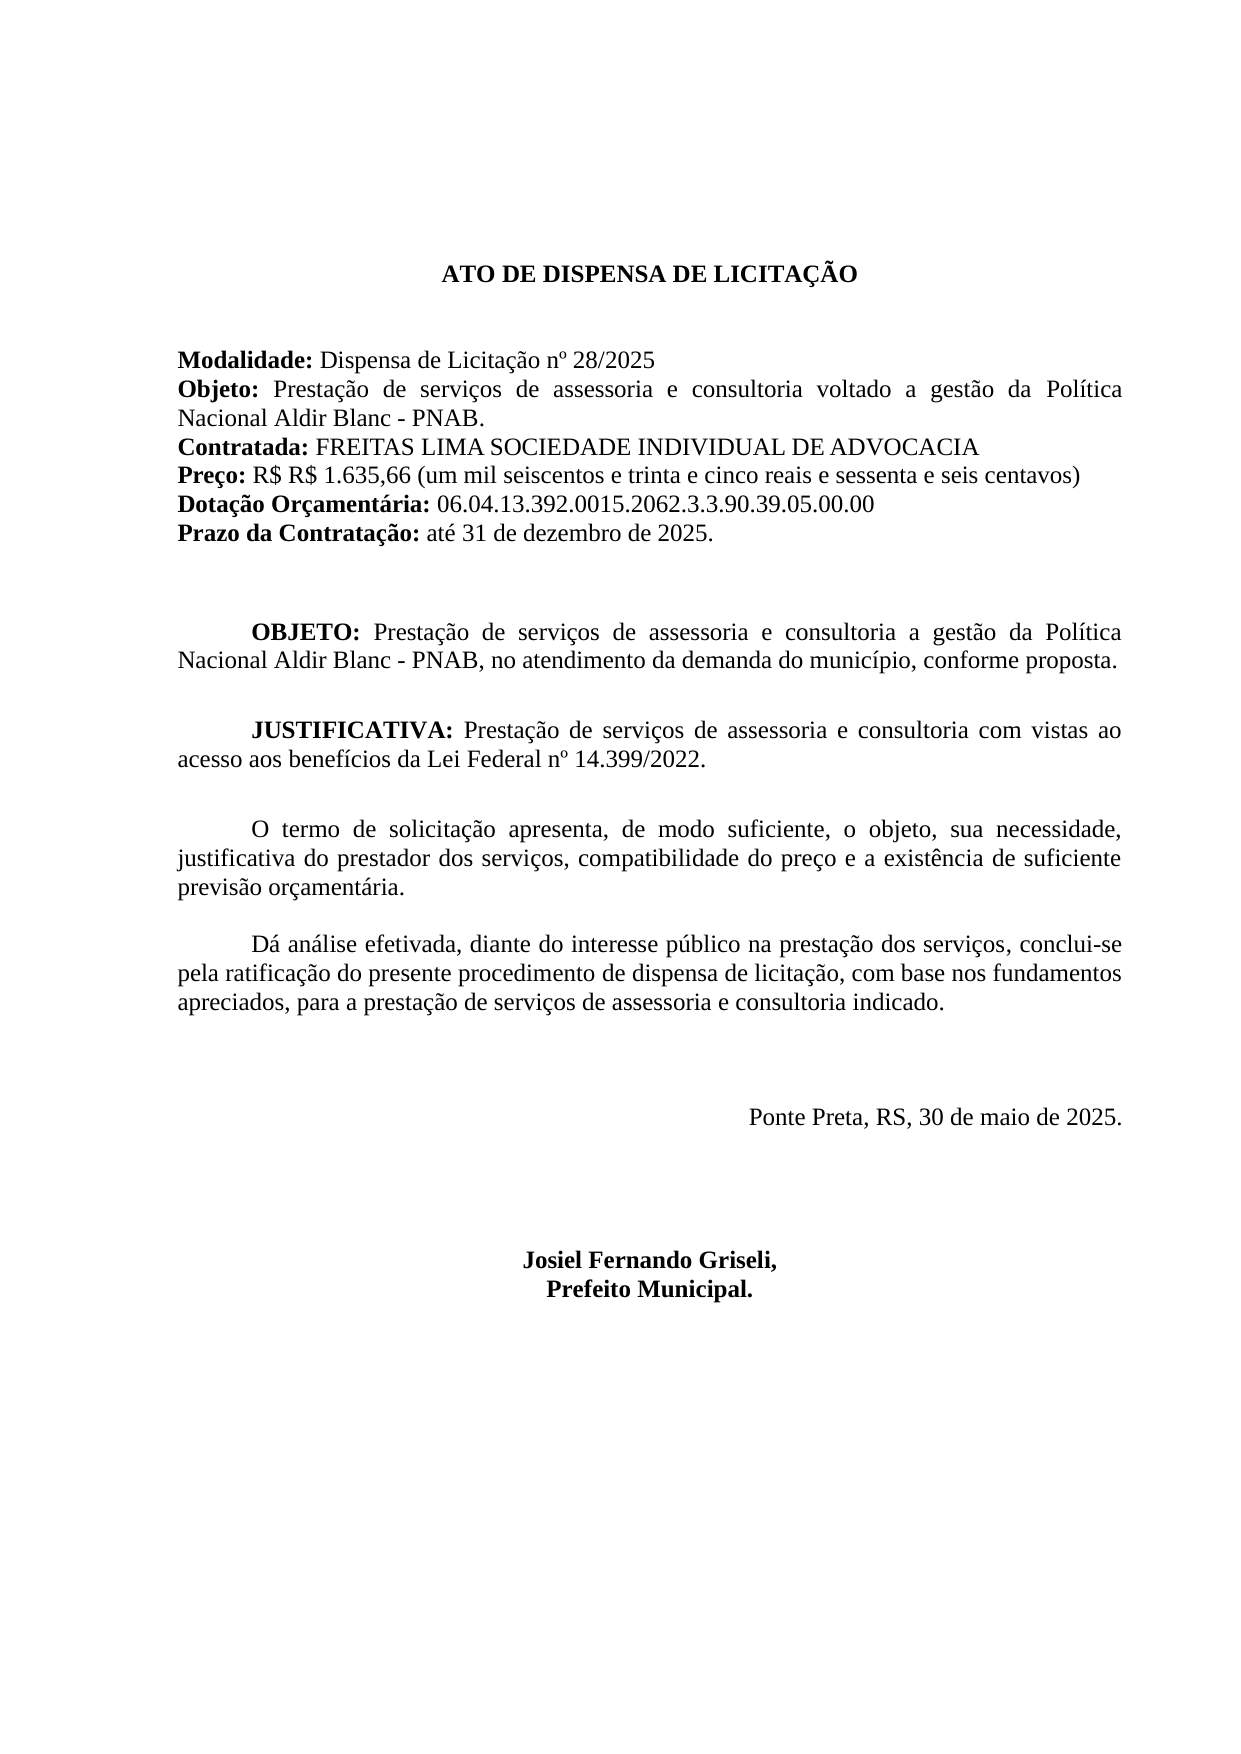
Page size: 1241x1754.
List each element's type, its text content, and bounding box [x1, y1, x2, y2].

text O termo de solicitação apresenta, de modo suficiente, o objeto, sua necessidade, justificativa do prestador dos serviços, compatibilidade do preço e a existência de suficiente previsão orçamentária. [177, 814, 1122, 900]
text Josiel Fernando Griseli, [177, 1245, 1122, 1274]
text Objeto: Prestação de serviços de assessoria e consultoria voltado a gestão da Política Nacional Aldir Blanc - PNAB. [177, 374, 1122, 432]
text Modalidade: Dispensa de Licitação nº 28/2025 [177, 345, 1122, 374]
text Prazo da Contratação: até 31 de dezembro de 2025. [177, 518, 1122, 547]
text ATO DE DISPENSA DE LICITAÇÃO [177, 259, 1122, 288]
text Ponte Preta, RS, 30 de maio de 2025. [177, 1102, 1122, 1130]
text Preço: R$ R$ 1.635,66 (um mil seiscentos e trinta e cinco reais e sessenta e seis centavos) [177, 460, 1122, 489]
text OBJETO: Prestação de serviços de assessoria e consultoria a gestão da Política Nacional Aldir Blanc - PNAB, no atendimento da demanda do município, conforme proposta. [177, 617, 1122, 674]
text Dá análise efetivada, diante do interesse público na prestação dos serviços, conclui-se pela ratificação do presente procedimento de dispensa de licitação, com base nos fundamentos apreciados, para a prestação de serviços de assessoria e consultoria indicado. [177, 929, 1122, 1015]
text Contratada: FREITAS LIMA SOCIEDADE INDIVIDUAL DE ADVOCACIA [177, 432, 1122, 460]
text Prefeito Municipal. [177, 1274, 1122, 1303]
text JUSTIFICATIVA: Prestação de serviços de assessoria e consultoria com vistas ao acesso aos benefícios da Lei Federal nº 14.399/2022. [177, 715, 1122, 773]
text Dotação Orçamentária: 06.04.13.392.0015.2062.3.3.90.39.05.00.00 [177, 489, 1122, 518]
